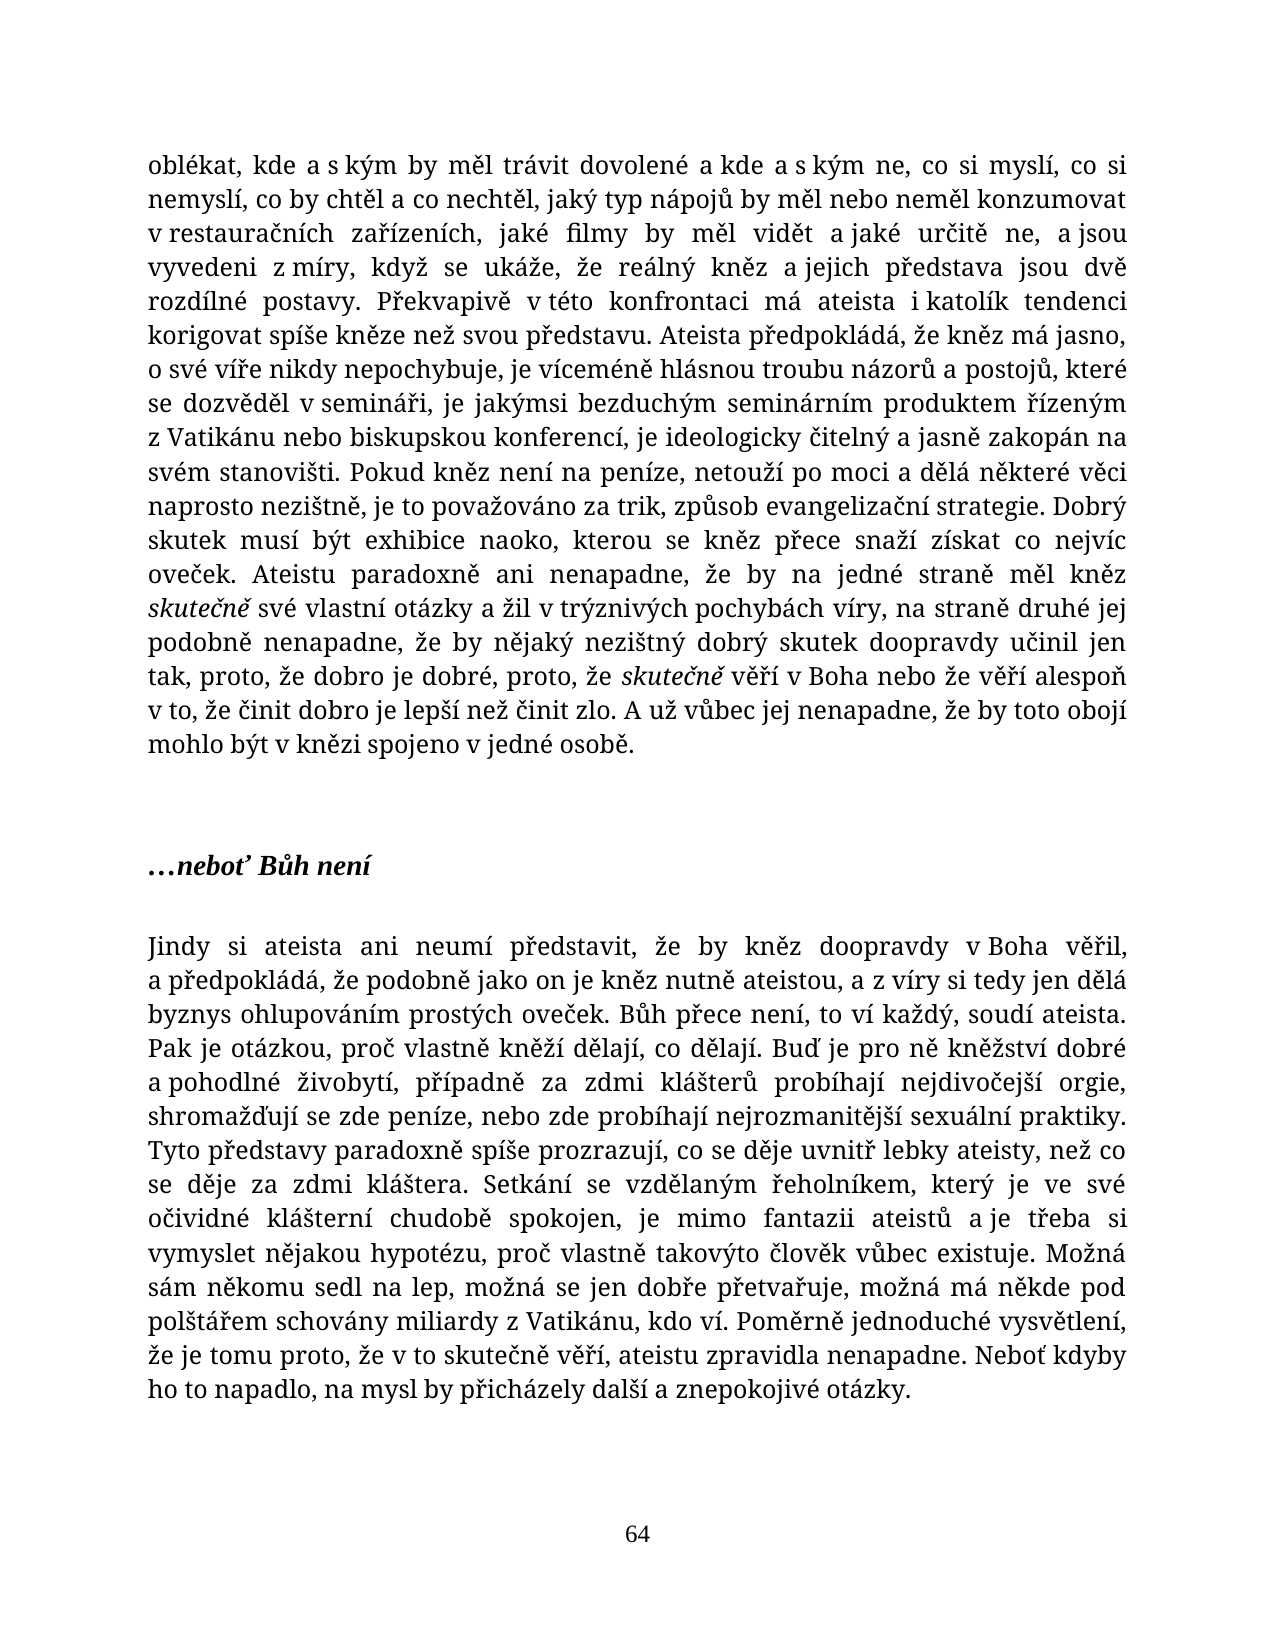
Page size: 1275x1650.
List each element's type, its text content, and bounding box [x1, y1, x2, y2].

text Jindy si ateista ani neumí představit, že by kněz doopravdy v Boha věřil, a předpokládá, že podobně jako on je kněz nutně ateistou, a z víry si tedy jen dělá byznys ohlupováním prostých oveček. Bůh přece není, to ví každý, soudí ateista. Pak je otázkou, proč vlastně kněží dělají, co dělají. Buď je pro ně kněžství dobré a pohodlné živobytí, případně za zdmi klášterů probíhají nejdivočejší orgie, shromažďují se zde peníze, nebo zde probíhají nejrozmanitější sexuální praktiky. Tyto představy paradoxně spíše prozrazují, co se děje uvnitř lebky ateisty, než co se děje za zdmi kláštera. Setkání se vzdělaným řeholníkem, který je ve své očividné klášterní chudobě spokojen, je mimo fantazii ateistů a je třeba si vymyslet nějakou hypotézu, proč vlastně takovýto člověk vůbec existuje. Možná sám někomu sedl na lep, možná se jen dobře přetvařuje, možná má někde pod polštářem schovány miliardy z Vatikánu, kdo ví. Poměrně jednoduché vysvětlení, že je tomu proto, že v to skutečně věří, ateistu zpravidla nenapadne. Neboť kdyby ho to napadlo, na mysl by přicházely další a znepokojivé otázky. [148, 929, 1127, 1406]
subtitle …neboť Bůh není [148, 848, 1127, 882]
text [148, 148, 1127, 761]
